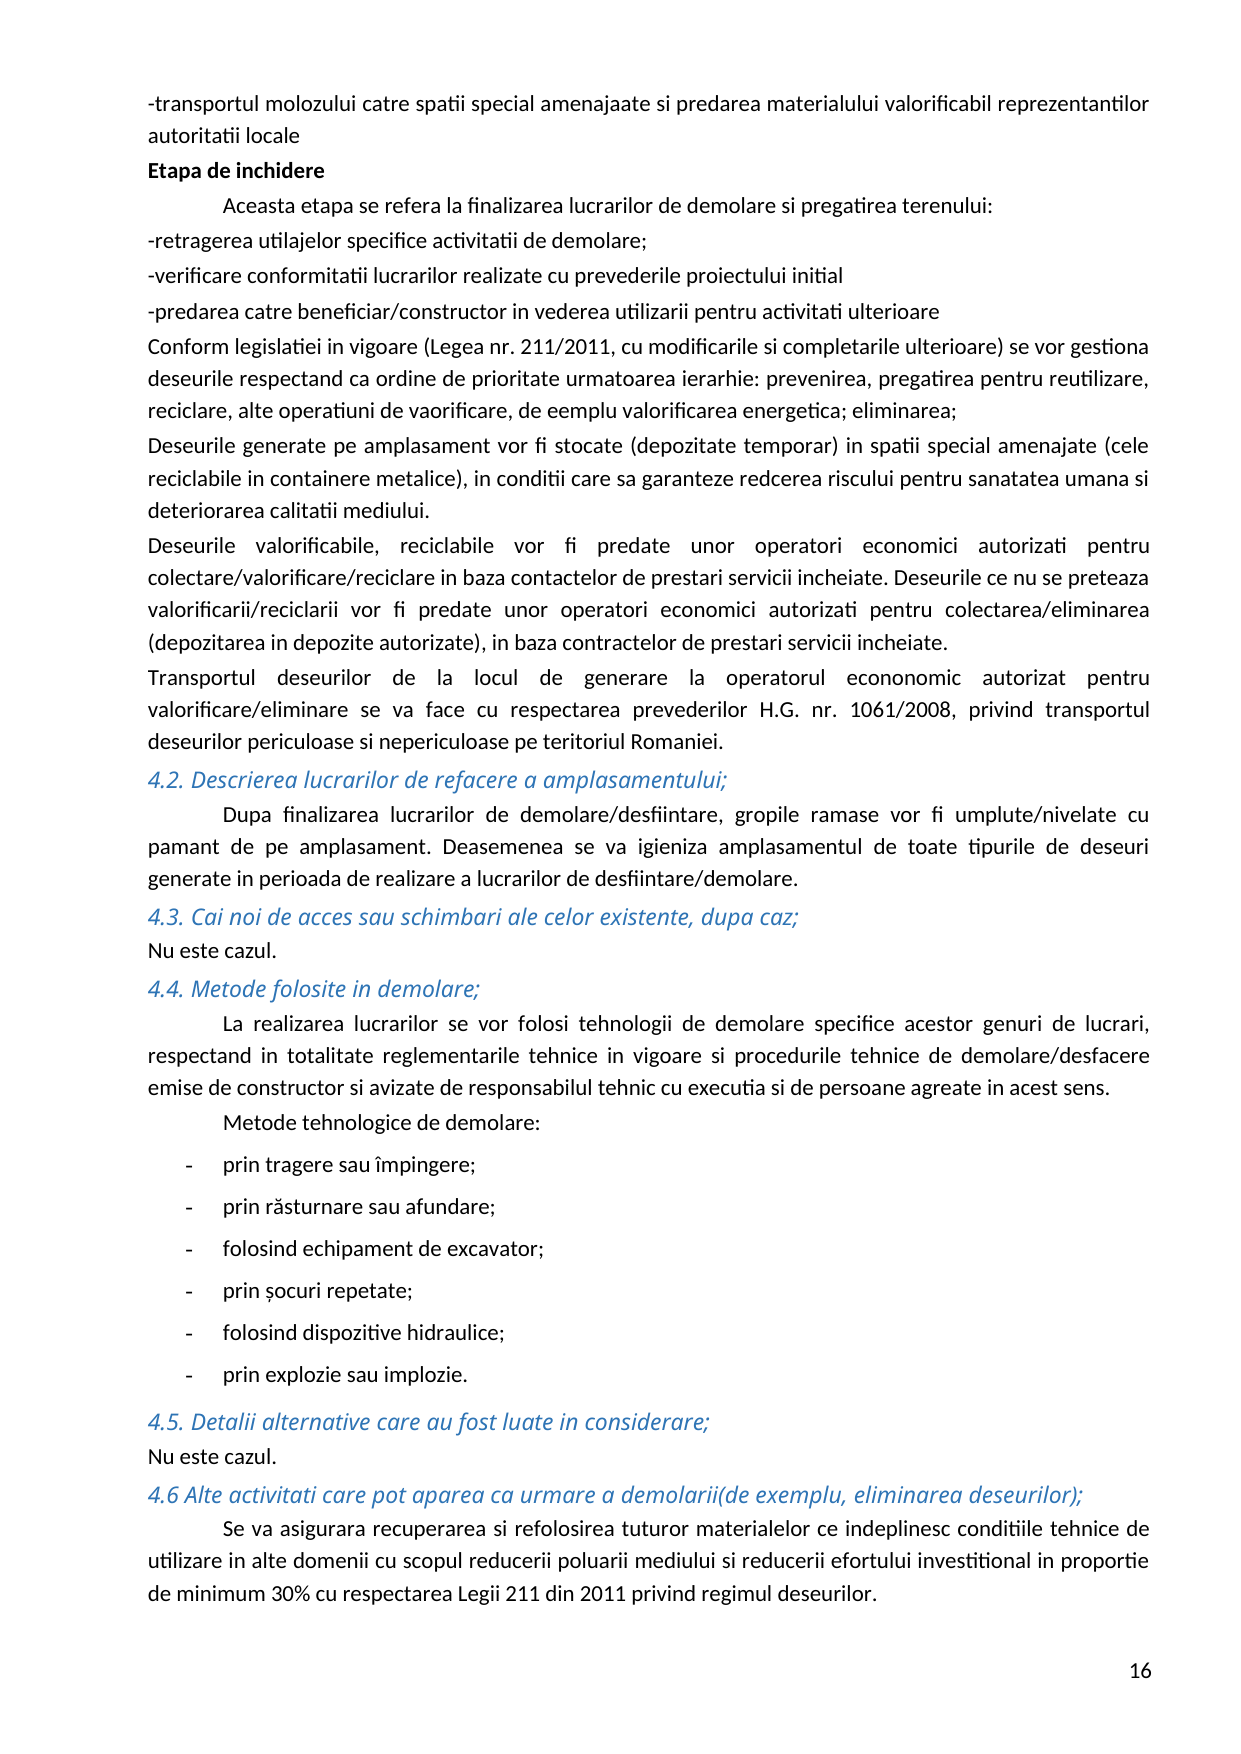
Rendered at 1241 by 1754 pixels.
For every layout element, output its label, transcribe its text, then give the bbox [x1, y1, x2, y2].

subtitle 4.6 Alte activitati care pot aparea ca urmare a demolarii(de exemplu, eliminarea deseurilor); [148, 1478, 1152, 1510]
list prin şocuri repetate; [185, 1276, 1152, 1304]
list folosind dispozitive hidraulice; [185, 1318, 1152, 1346]
subtitle 4.5. Detalii alternative care au fost luate in considerare; [148, 1406, 1152, 1437]
text -predarea catre beneficiar/constructor in vederea utilizarii pentru activitati ulterioare [148, 297, 1152, 325]
text Dupa finalizarea lucrarilor de demolare/desfiintare, gropile ramase vor fi umplute/nivelate cu pamant de pe amplasament. Deasemenea se va igieniza amplasamentul de toate tipurile de deseuri generate in perioada de realizare a lucrarilor de desfiintare/demolare. [148, 800, 1152, 892]
list folosind echipament de excavator; [185, 1234, 1152, 1262]
subtitle 4.2. Descrierea lucrarilor de refacere a amplasamentului; [148, 764, 1152, 795]
text Conform legislatiei in vigoare (Legea nr. 211/2011, cu modificarile si completarile ulterioare) se vor gestiona deseurile respectand ca ordine de prioritate urmatoarea ierarhie: prevenirea, pregatirea pentru reutilizare, reciclare, alte operatiuni de vaorificare, de eemplu valorificarea energetica; eliminarea; [148, 332, 1152, 424]
text Etapa de inchidere [148, 156, 1152, 184]
text -verificare conformitatii lucrarilor realizate cu prevederile proiectului initial [148, 262, 1152, 290]
subtitle 4.3. Cai noi de acces sau schimbari ale celor existente, dupa caz; [148, 900, 1152, 932]
text La realizarea lucrarilor se vor folosi tehnologii de demolare specifice acestor genuri de lucrari, respectand in totalitate reglementarile tehnice in vigoare si procedurile tehnice de demolare/desfacere emise de constructor si avizate de responsabilul tehnic cu executia si de persoane agreate in acest sens. [148, 1009, 1152, 1101]
subtitle 4.4. Metode folosite in demolare; [148, 973, 1152, 1004]
text Metode tehnologice de demolare: [148, 1108, 1152, 1136]
text -transportul molozului catre spatii special amenajaate si predarea materialului valorificabil reprezentantilor autoritatii locale [148, 89, 1152, 149]
text -retragerea utilajelor specifice activitatii de demolare; [148, 226, 1152, 254]
list prin tragere sau împingere; [185, 1150, 1152, 1178]
text Deseurile generate pe amplasament vor fi stocate (depozitate temporar) in spatii special amenajate (cele reciclabile in containere metalice), in conditii care sa garanteze redcerea riscului pentru sanatatea umana si deteriorarea calitatii mediului. [148, 432, 1152, 524]
text Deseurile valorificabile, reciclabile vor fi predate unor operatori economici autorizati pentru colectare/valorificare/reciclare in baza contactelor de prestari servicii incheiate. Deseurile ce nu se preteaza valorificarii/reciclarii vor fi predate unor operatori economici autorizati pentru colectarea/eliminarea (depozitarea in depozite autorizate), in baza contractelor de prestari servicii incheiate. [148, 531, 1152, 656]
list prin explozie sau implozie. [185, 1360, 1152, 1388]
text Se va asigurara recuperarea si refolosirea tuturor materialelor ce indeplinesc conditiile tehnice de utilizare in alte domenii cu scopul reducerii poluarii mediului si reducerii efortului investitional in proportie de minimum 30% cu respectarea Legii 211 din 2011 privind regimul deseurilor. [148, 1514, 1152, 1607]
text Nu este cazul. [148, 1442, 1152, 1470]
text Aceasta etapa se refera la finalizarea lucrarilor de demolare si pregatirea terenului: [148, 191, 1152, 219]
text Transportul deseurilor de la locul de generare la operatorul econonomic autorizat pentru valorificare/eliminare se va face cu respectarea prevederilor H.G. nr. 1061/2008, privind transportul deseurilor periculoase si nepericuloase pe teritoriul Romaniei. [148, 663, 1152, 755]
list prin răsturnare sau afundare; [185, 1192, 1152, 1220]
text Nu este cazul. [148, 936, 1152, 964]
